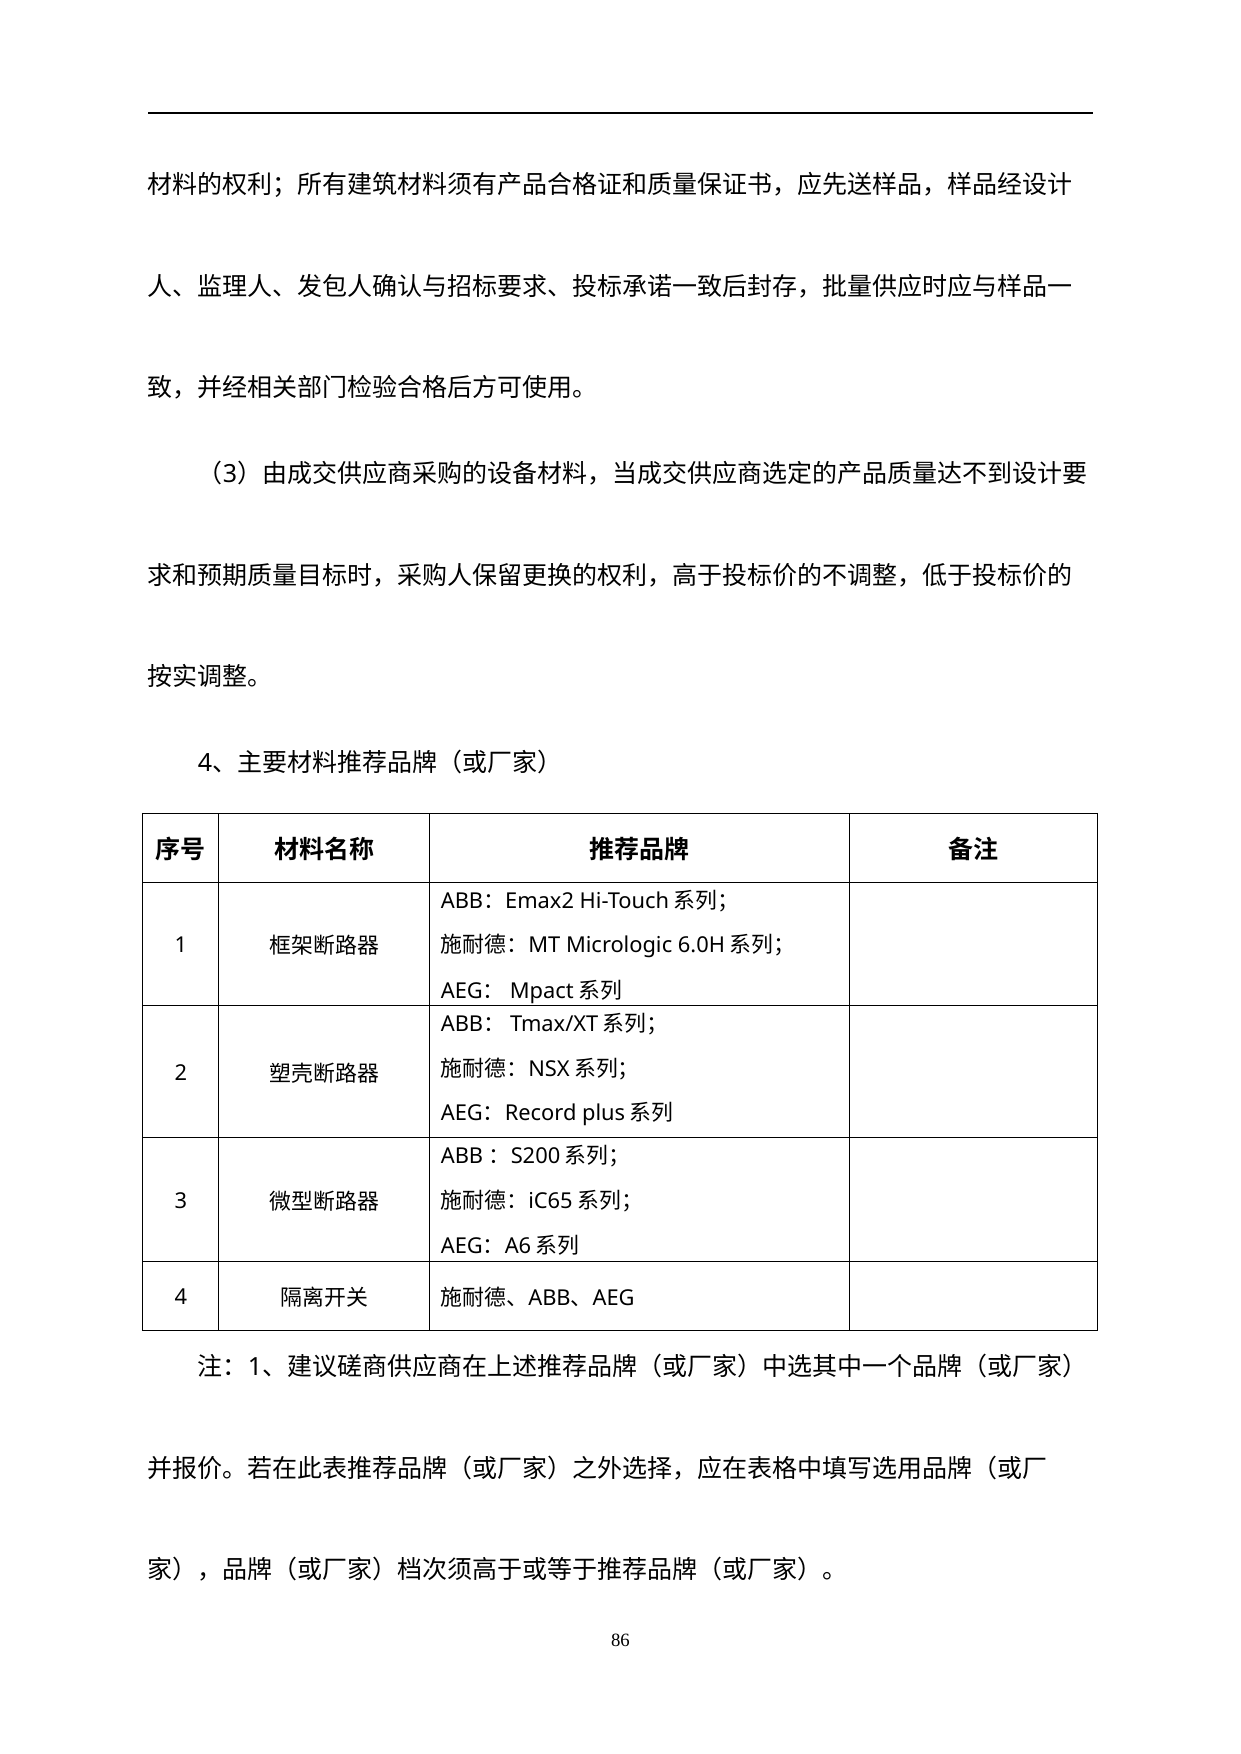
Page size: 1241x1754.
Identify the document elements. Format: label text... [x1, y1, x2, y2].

table_cell 塑壳断路器 [219, 1006, 429, 1137]
table_cell 施耐德、ABB、AEG [430, 1262, 849, 1330]
table_cell 3 [143, 1138, 218, 1261]
table_cell [850, 1138, 1097, 1261]
table_cell ABB：Emax2 Hi-Touch系列； 施耐德：MT Micrologic 6.0H系列； AEG： Mpact系列 [430, 883, 849, 1005]
table_cell [850, 883, 1097, 1005]
table_header 备注 [850, 814, 1097, 882]
table_cell ABB ：S200系列； 施耐德：iC65系列； AEG：A6系列 [430, 1138, 849, 1261]
table_header 材料名称 [219, 814, 429, 882]
table_cell 微型断路器 [219, 1138, 429, 1261]
table_cell ABB： Tmax/XT系列； 施耐德：NSX系列； AEG：Record plus系列 [430, 1006, 849, 1137]
table_cell 1 [143, 883, 218, 1005]
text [148, 149, 1093, 420]
table_header 序号 [143, 814, 218, 882]
table_cell [850, 1006, 1097, 1137]
text 注：1、建议磋商供应商在上述推荐品牌（或厂家）中选其中一个品牌（或厂家）并报价。若在此表推荐品牌（或厂家）之外选择，应在表格中填写选用品牌（或厂家），品牌（或厂家）档次须高于或等于推荐品牌（或厂家）。 [148, 1331, 1093, 1602]
table_cell 隔离开关 [219, 1262, 429, 1330]
table_cell 4 [143, 1262, 218, 1330]
text （3）由成交供应商采购的设备材料，当成交供应商选定的产品质量达不到设计要求和预期质量目标时，采购人保留更换的权利，高于投标价的不调整，低于投标价的按实调整。 [148, 438, 1093, 709]
table_cell [850, 1262, 1097, 1330]
text 4、主要材料推荐品牌（或厂家） [148, 727, 1093, 795]
table_header 推荐品牌 [430, 814, 849, 882]
table_cell 2 [143, 1006, 218, 1137]
table_cell 框架断路器 [219, 883, 429, 1005]
